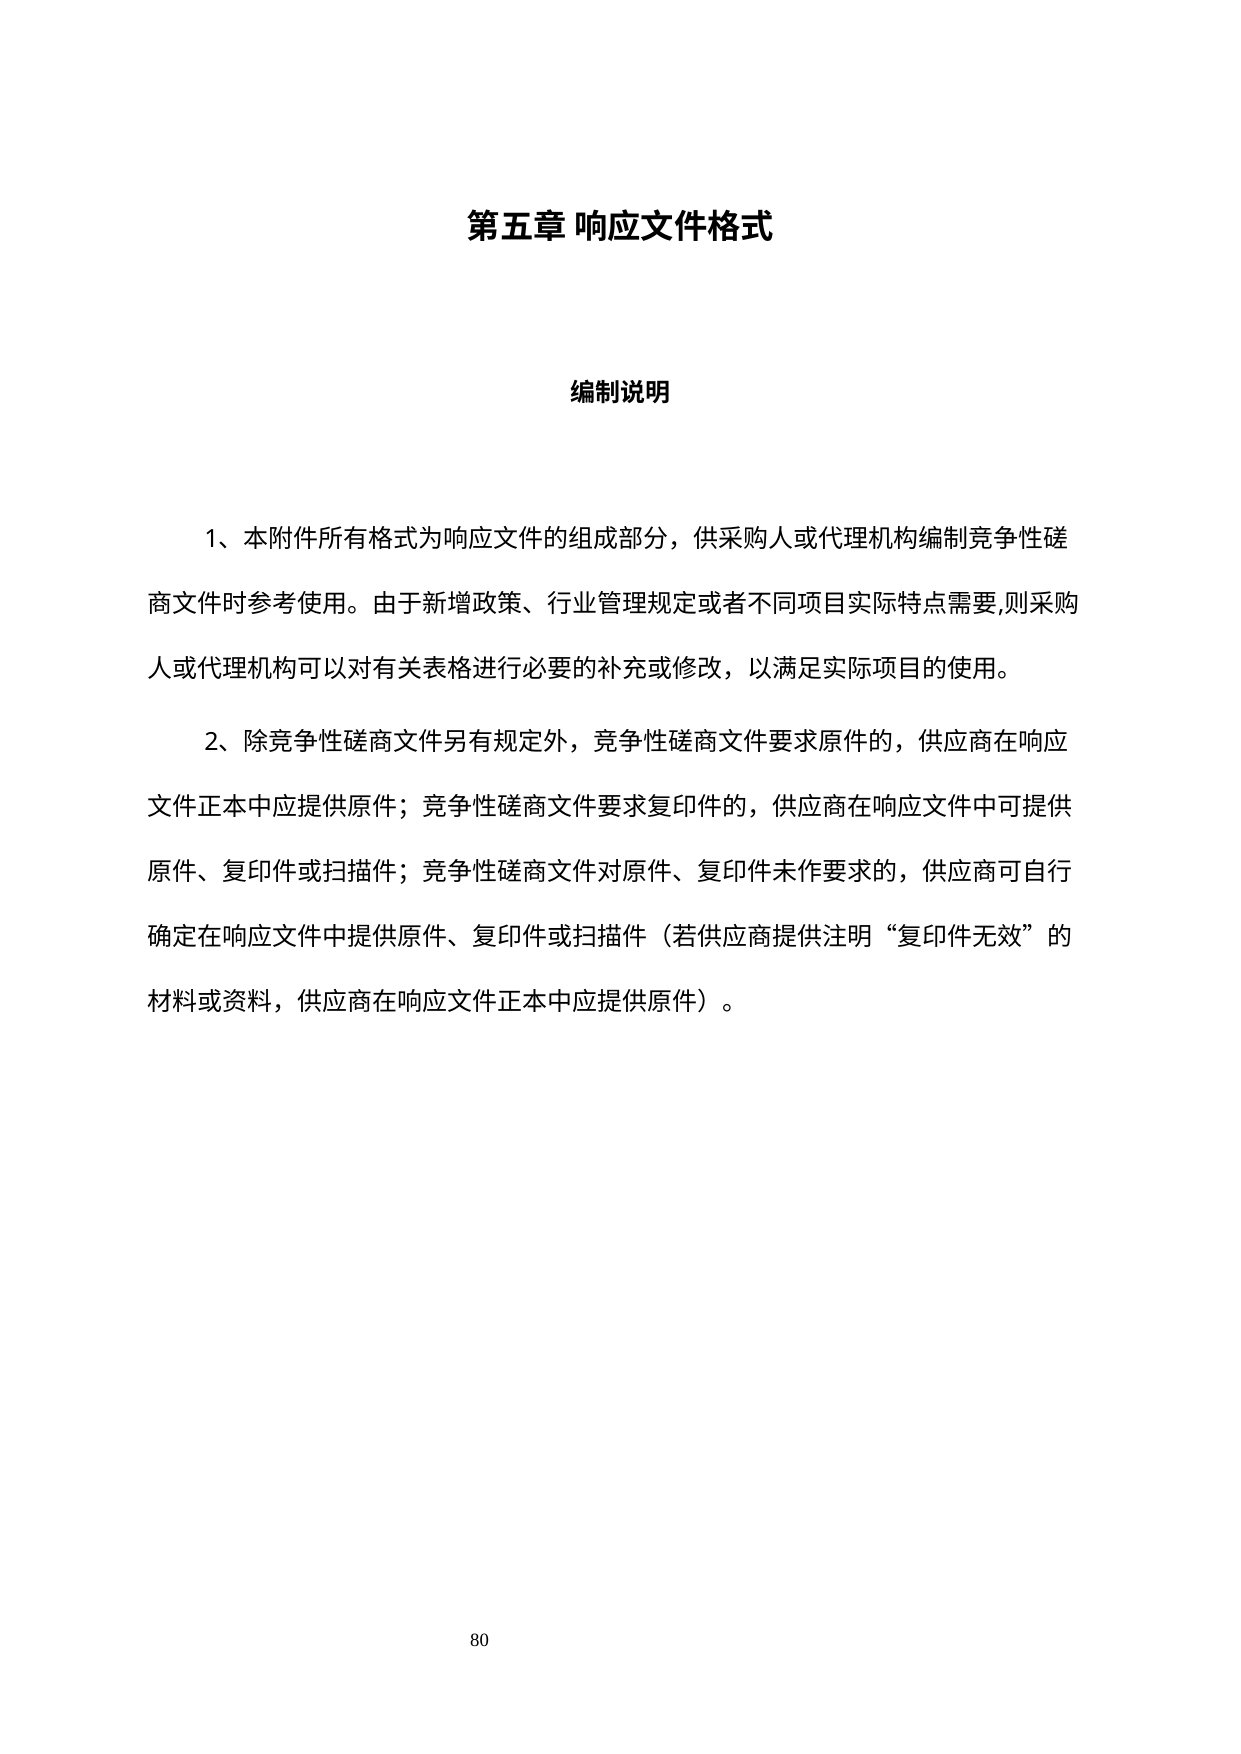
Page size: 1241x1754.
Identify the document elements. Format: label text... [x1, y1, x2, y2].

text 1、本附件所有格式为响应文件的组成部分，供采购人或代理机构编制竞争性磋商文件时参考使用。由于新增政策、行业管理规定或者不同项目实际特点需要,则采购人或代理机构可以对有关表格进行必要的补充或修改，以满足实际项目的使用。 [148, 504, 1093, 699]
subtitle 第五章 响应文件格式 [148, 191, 1093, 256]
text 编制说明 [148, 358, 1093, 423]
text 2、除竞争性磋商文件另有规定外，竞争性磋商文件要求原件的，供应商在响应文件正本中应提供原件；竞争性磋商文件要求复印件的，供应商在响应文件中可提供原件、复印件或扫描件；竞争性磋商文件对原件、复印件未作要求的，供应商可自行确定在响应文件中提供原件、复印件或扫描件（若供应商提供注明“复印件无效”的材料或资料，供应商在响应文件正本中应提供原件）。 [148, 707, 1093, 1032]
